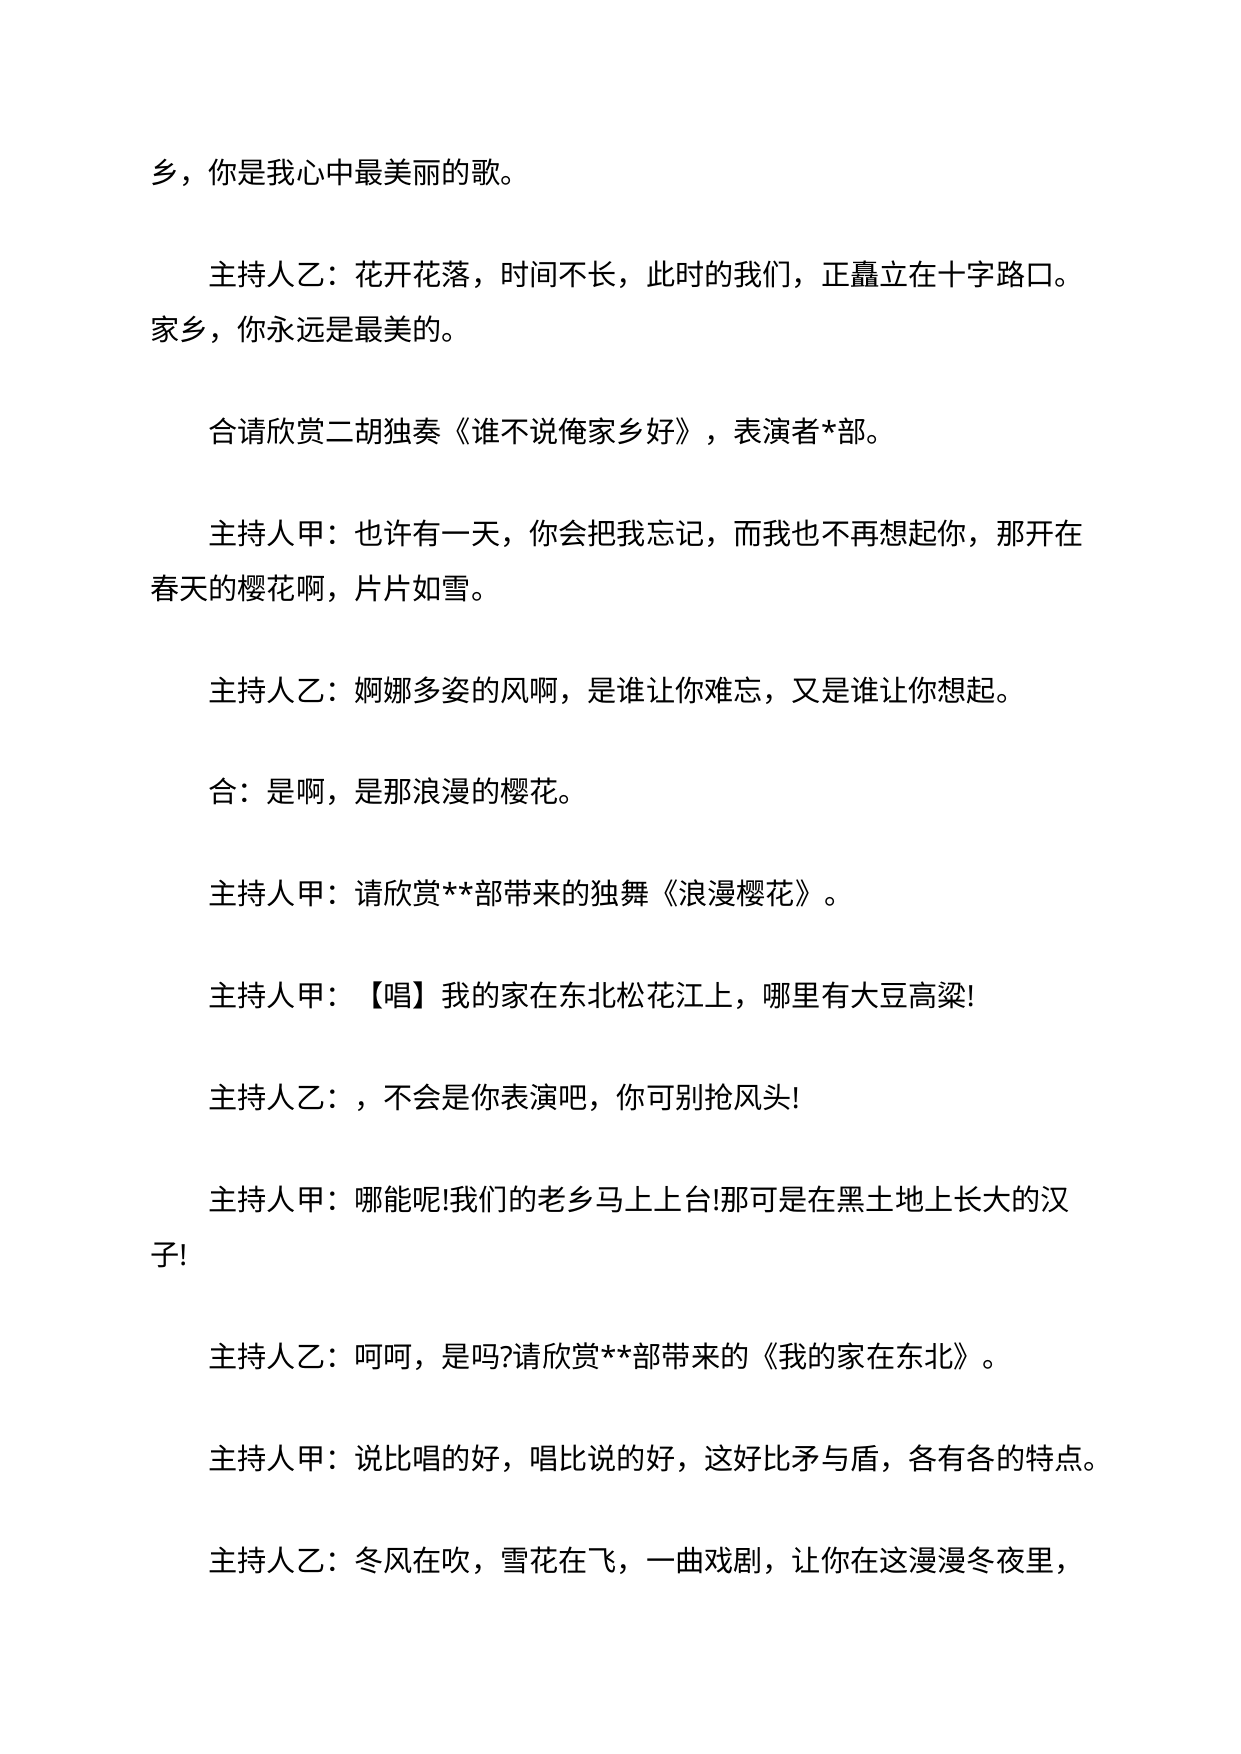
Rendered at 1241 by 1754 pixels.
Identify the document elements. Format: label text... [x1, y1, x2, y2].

text 主持人甲：请欣赏**部带来的独舞《浪漫樱花》。 [150, 871, 1090, 913]
text 主持人甲：哪能呢!我们的老乡马上上台!那可是在黑土地上长大的汉子! [150, 1177, 1090, 1274]
text 主持人甲：【唱】我的家在东北松花江上，哪里有大豆高粱! [150, 973, 1090, 1015]
text 主持人乙：呵呵，是吗?请欣赏**部带来的《我的家在东北》。 [150, 1333, 1090, 1376]
text 主持人甲：也许有一天，你会把我忘记，而我也不再想起你，那开在春天的樱花啊，片片如雪。 [150, 510, 1090, 608]
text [150, 1537, 1090, 1579]
text 合请欣赏二胡独奏《谁不说俺家乡好》，表演者*部。 [150, 408, 1090, 451]
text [150, 150, 1090, 192]
text 合：是啊，是那浪漫的樱花。 [150, 769, 1090, 811]
text 主持人乙：，不会是你表演吧，你可别抢风头! [150, 1074, 1090, 1117]
text 主持人甲：说比唱的好，唱比说的好，这好比矛与盾，各有各的特点。 [150, 1436, 1090, 1478]
text 主持人乙：花开花落，时间不长，此时的我们，正矗立在十字路口。家乡，你永远是最美的。 [150, 252, 1090, 349]
text 主持人乙：婀娜多姿的风啊，是谁让你难忘，又是谁让你想起。 [150, 667, 1090, 709]
